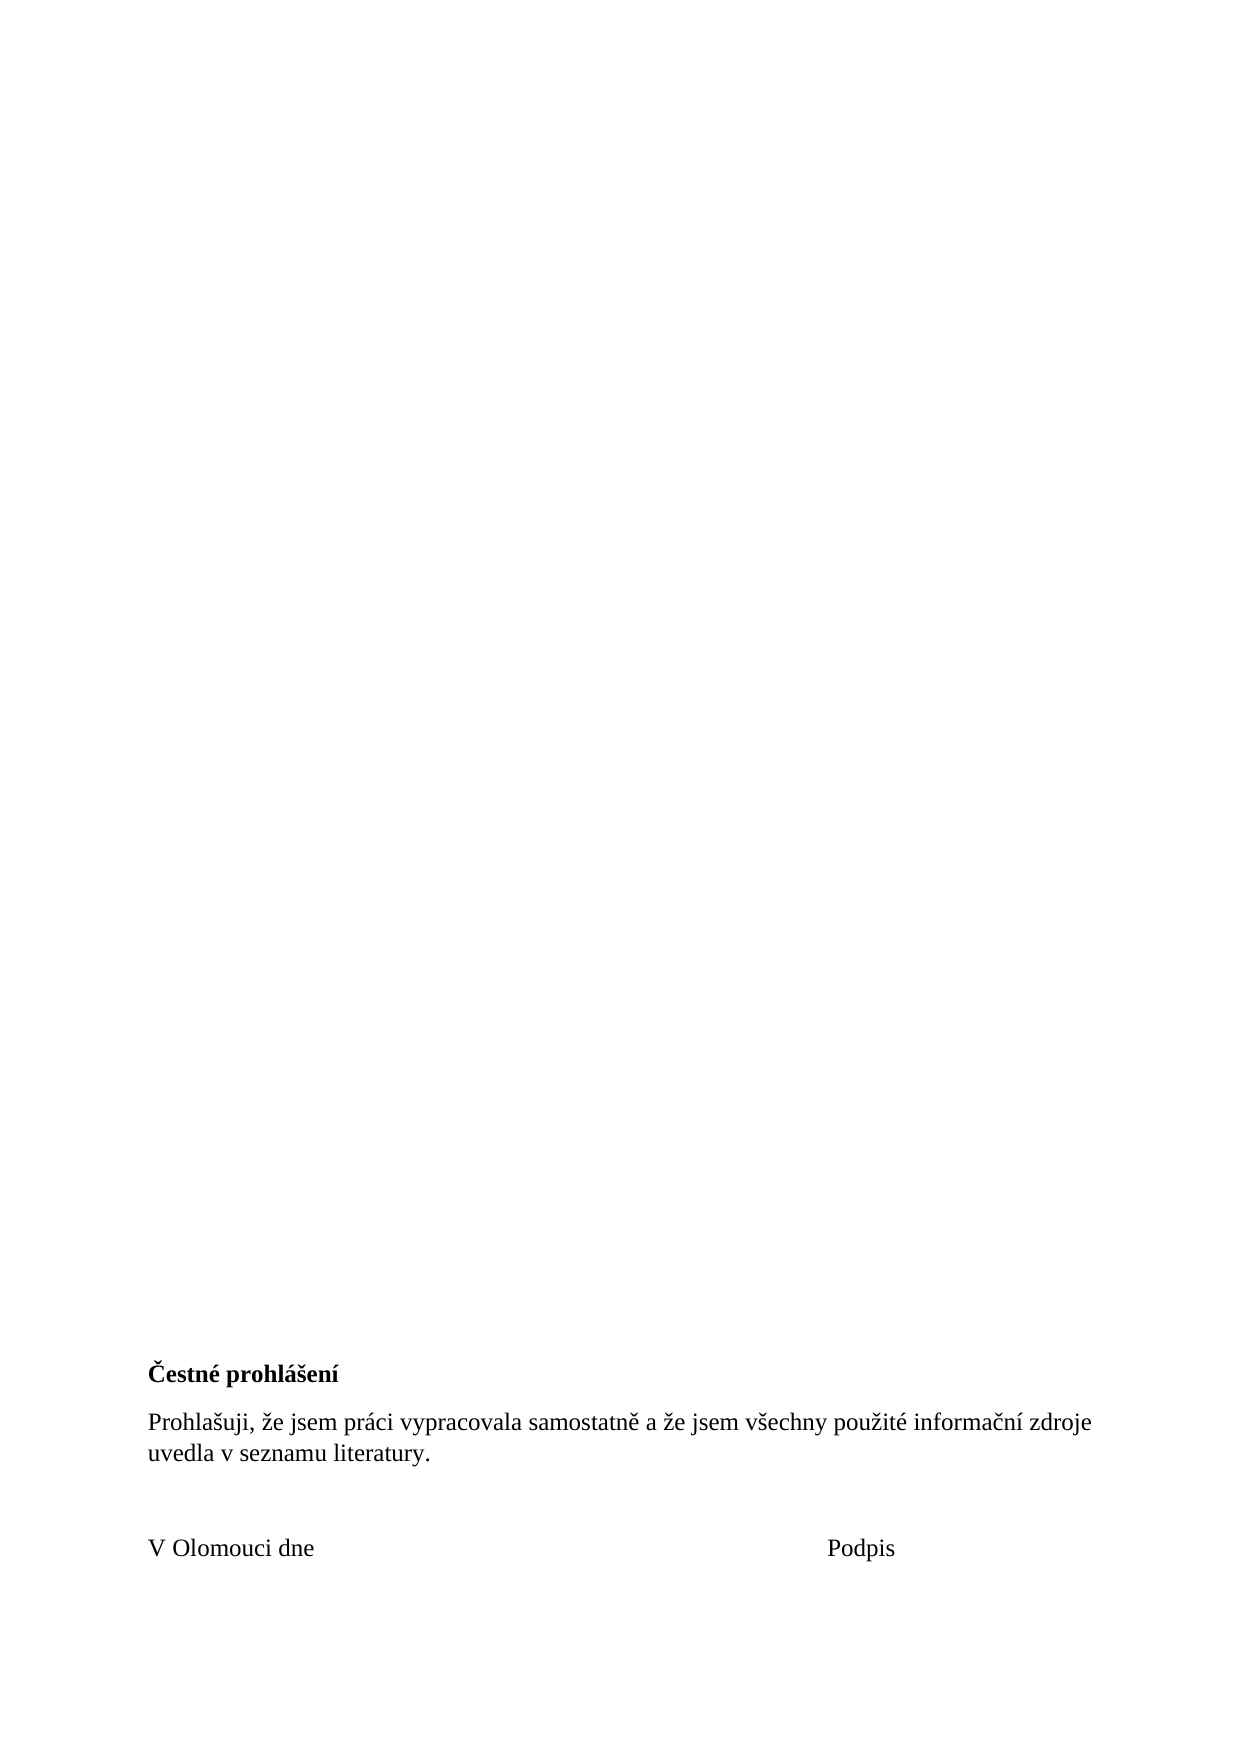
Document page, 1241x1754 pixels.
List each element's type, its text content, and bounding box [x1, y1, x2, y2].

text Prohlašuji, že jsem práci vypracovala samostatně a že jsem všechny použité informační zdroje uvedla v seznamu literatury. [148, 1407, 1092, 1467]
text Čestné prohlášení [148, 1359, 1092, 1388]
text V Olomouci dne Podpis [148, 1533, 1092, 1562]
